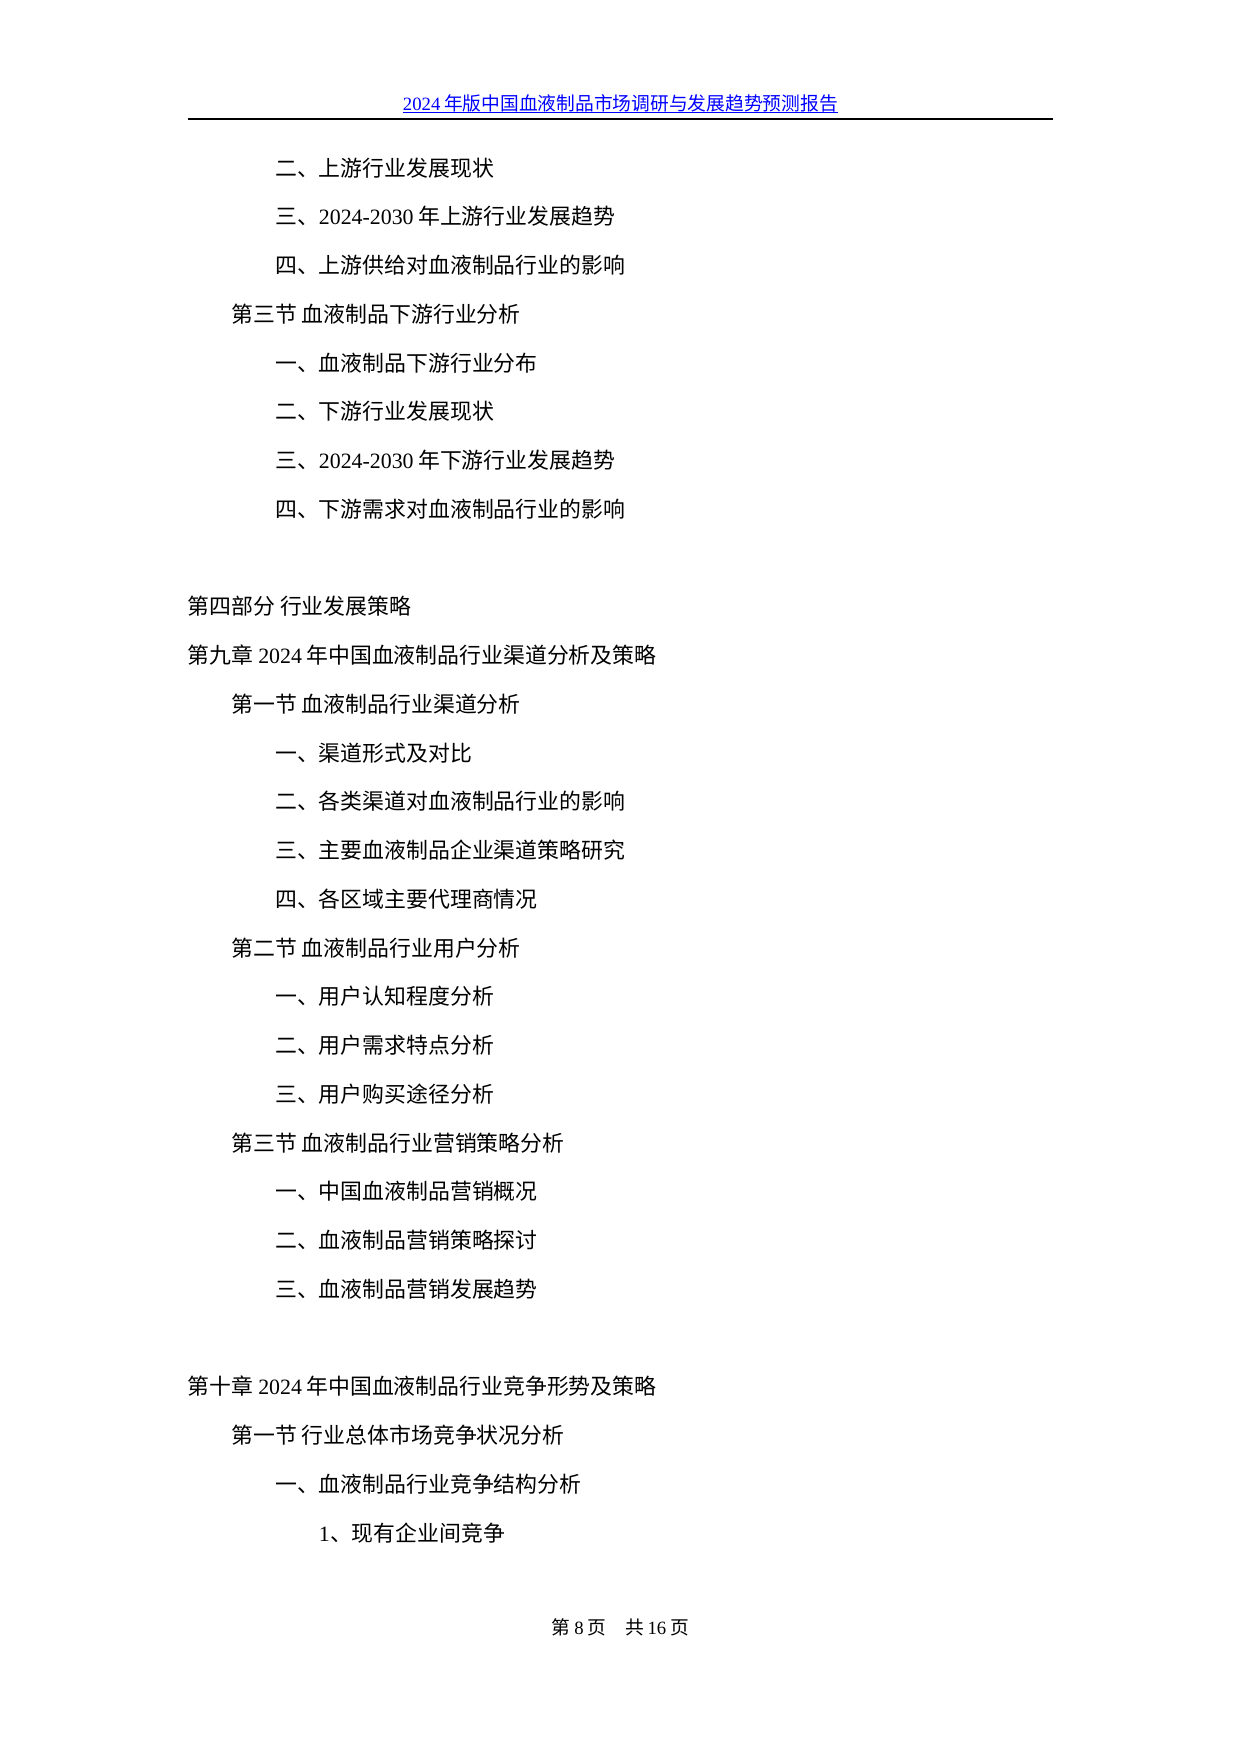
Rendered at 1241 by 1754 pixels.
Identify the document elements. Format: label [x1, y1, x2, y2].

text [187, 150, 1053, 1548]
